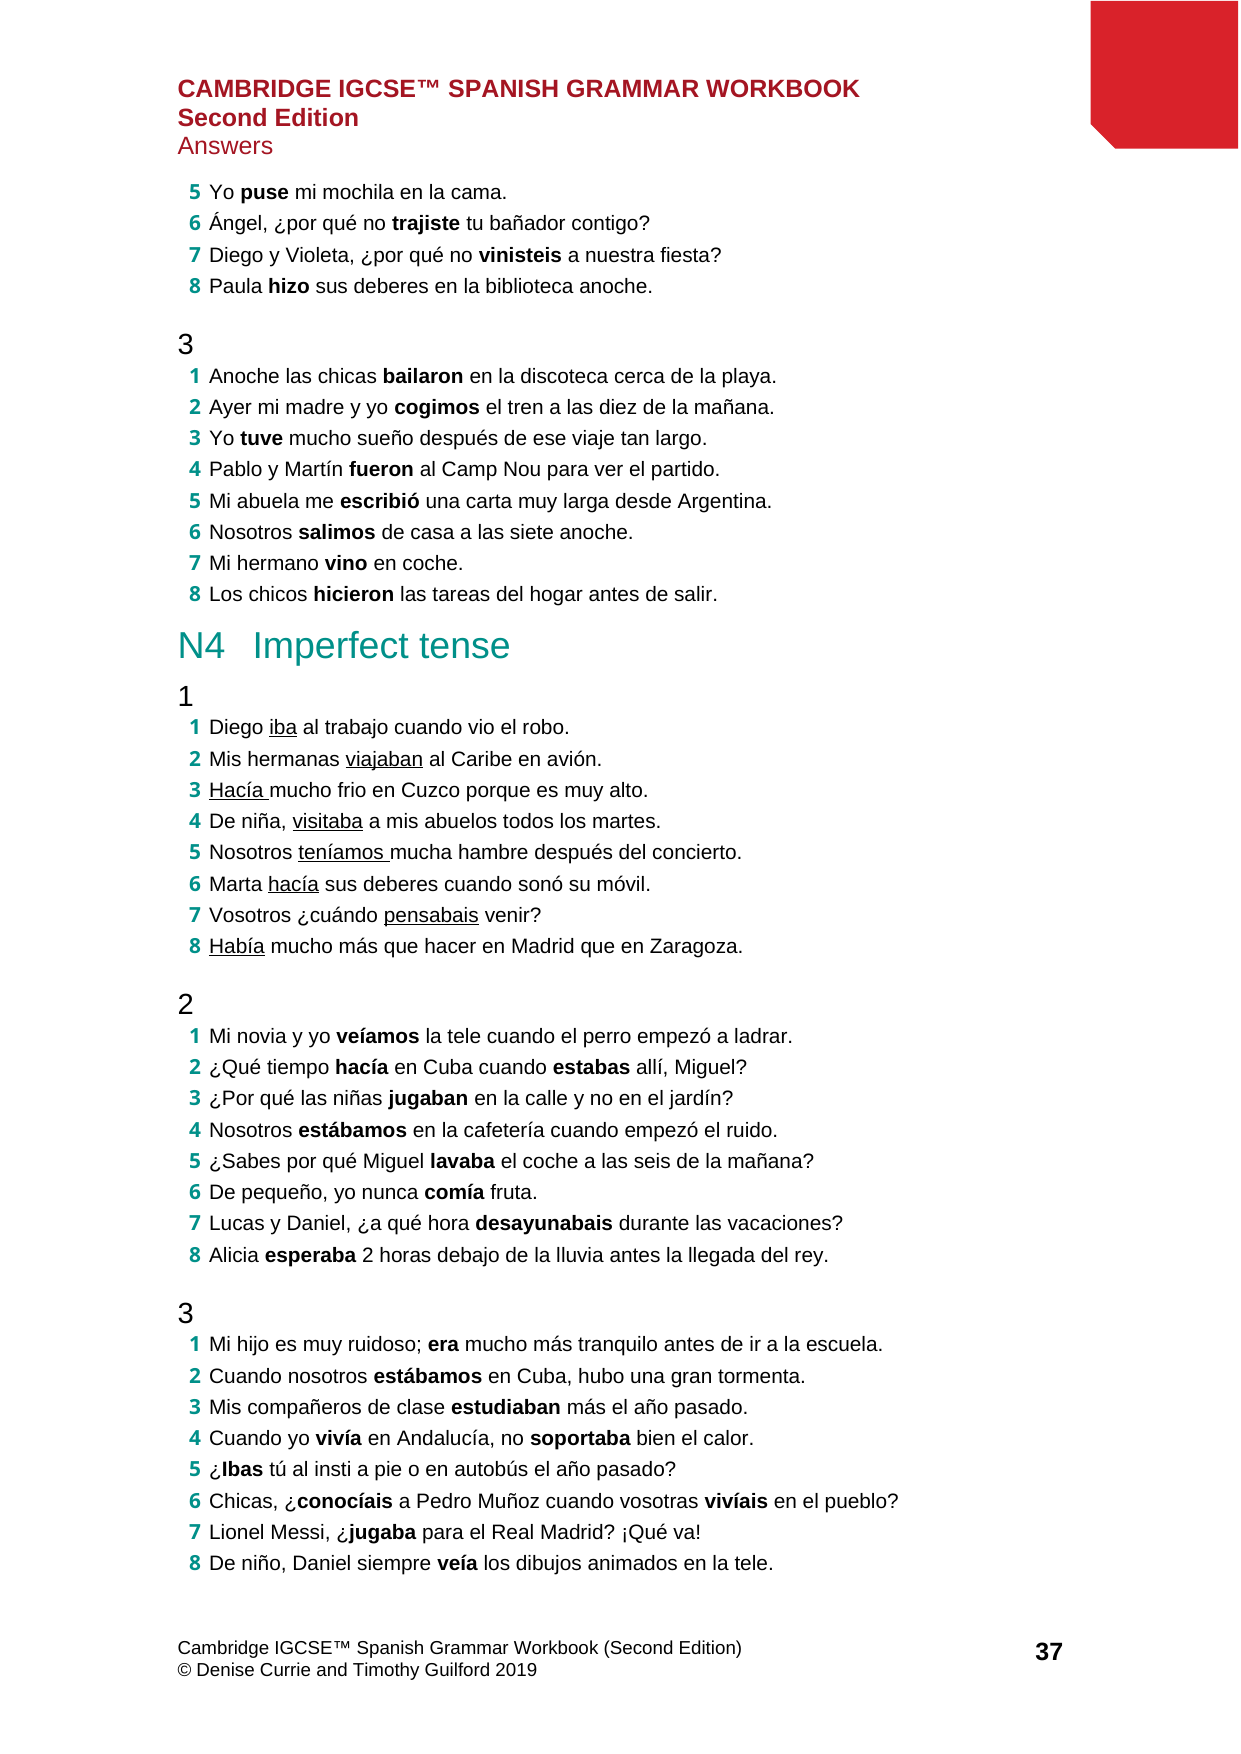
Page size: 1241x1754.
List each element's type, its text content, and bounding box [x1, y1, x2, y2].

list Yo puse mi mochila en la cama. [201, 177, 1063, 206]
list Chicas, ¿conocíais a Pedro Muñoz cuando vosotras vivíais en el pueblo? [201, 1486, 1063, 1514]
list Ángel, ¿por qué no trajiste tu bañador contigo? [201, 208, 1063, 237]
list ¿Qué tiempo hacía en Cuba cuando estabas allí, Miguel? [201, 1052, 1063, 1081]
list Mis compañeros de clase estudiaban más el año pasado. [201, 1392, 1063, 1420]
list Nosotros estábamos en la cafetería cuando empezó el ruido. [201, 1115, 1063, 1143]
text 1 [177, 679, 1063, 712]
text N4 Imperfect tense [177, 623, 1063, 666]
list Pablo y Martín fueron al Camp Nou para ver el partido. [201, 454, 1063, 483]
list Vosotros ¿cuándo pensabais venir? [201, 900, 1063, 928]
list Paula hizo sus deberes en la biblioteca anoche. [201, 271, 1063, 299]
list Los chicos hicieron las tareas del hogar antes de salir. [201, 579, 1063, 608]
list ¿Por qué las niñas jugaban en la calle y no en el jardín? [201, 1083, 1063, 1112]
list Mi novia y yo veíamos la tele cuando el perro empezó a ladrar. [201, 1021, 1063, 1049]
list Nosotros teníamos mucha hambre después del concierto. [201, 837, 1063, 866]
list De niño, Daniel siempre veía los dibujos animados en la tele. [201, 1548, 1063, 1577]
list Diego y Violeta, ¿por qué no vinisteis a nuestra fiesta? [201, 240, 1063, 268]
list ¿Ibas tú al insti a pie o en autobús el año pasado? [201, 1454, 1063, 1483]
list Anoche las chicas bailaron en la discoteca cerca de la playa. [201, 361, 1063, 389]
list De niña, visitaba a mis abuelos todos los martes. [201, 806, 1063, 834]
list Mi abuela me escribió una carta muy larga desde Argentina. [201, 486, 1063, 514]
list Hacía mucho frio en Cuzco porque es muy alto. [201, 775, 1063, 803]
text 3 [177, 1296, 1063, 1329]
list Cuando yo vivía en Andalucía, no soportaba bien el calor. [201, 1423, 1063, 1452]
list Ayer mi madre y yo cogimos el tren a las diez de la mañana. [201, 392, 1063, 420]
list Lionel Messi, ¿jugaba para el Real Madrid? ¡Qué va! [201, 1517, 1063, 1545]
list Mis hermanas viajaban al Caribe en avión. [201, 744, 1063, 772]
text 3 [177, 327, 1063, 361]
list Había mucho más que hacer en Madrid que en Zaragoza. [201, 931, 1063, 959]
list Mi hijo es muy ruidoso; era mucho más tranquilo antes de ir a la escuela. [201, 1329, 1063, 1358]
list Alicia esperaba 2 horas debajo de la lluvia antes la llegada del rey. [201, 1240, 1063, 1268]
list Nosotros salimos de casa a las siete anoche. [201, 517, 1063, 545]
list Mi hermano vino en coche. [201, 548, 1063, 577]
list Yo tuve mucho sueño después de ese viaje tan largo. [201, 423, 1063, 452]
list Diego iba al trabajo cuando vio el robo. [201, 712, 1063, 741]
list Lucas y Daniel, ¿a qué hora desayunabais durante las vacaciones? [201, 1208, 1063, 1237]
list ¿Sabes por qué Miguel lavaba el coche a las seis de la mañana? [201, 1146, 1063, 1174]
text 2 [177, 987, 1063, 1021]
list Marta hacía sus deberes cuando sonó su móvil. [201, 869, 1063, 897]
list De pequeño, yo nunca comía fruta. [201, 1177, 1063, 1206]
list Cuando nosotros estábamos en Cuba, hubo una gran tormenta. [201, 1361, 1063, 1389]
